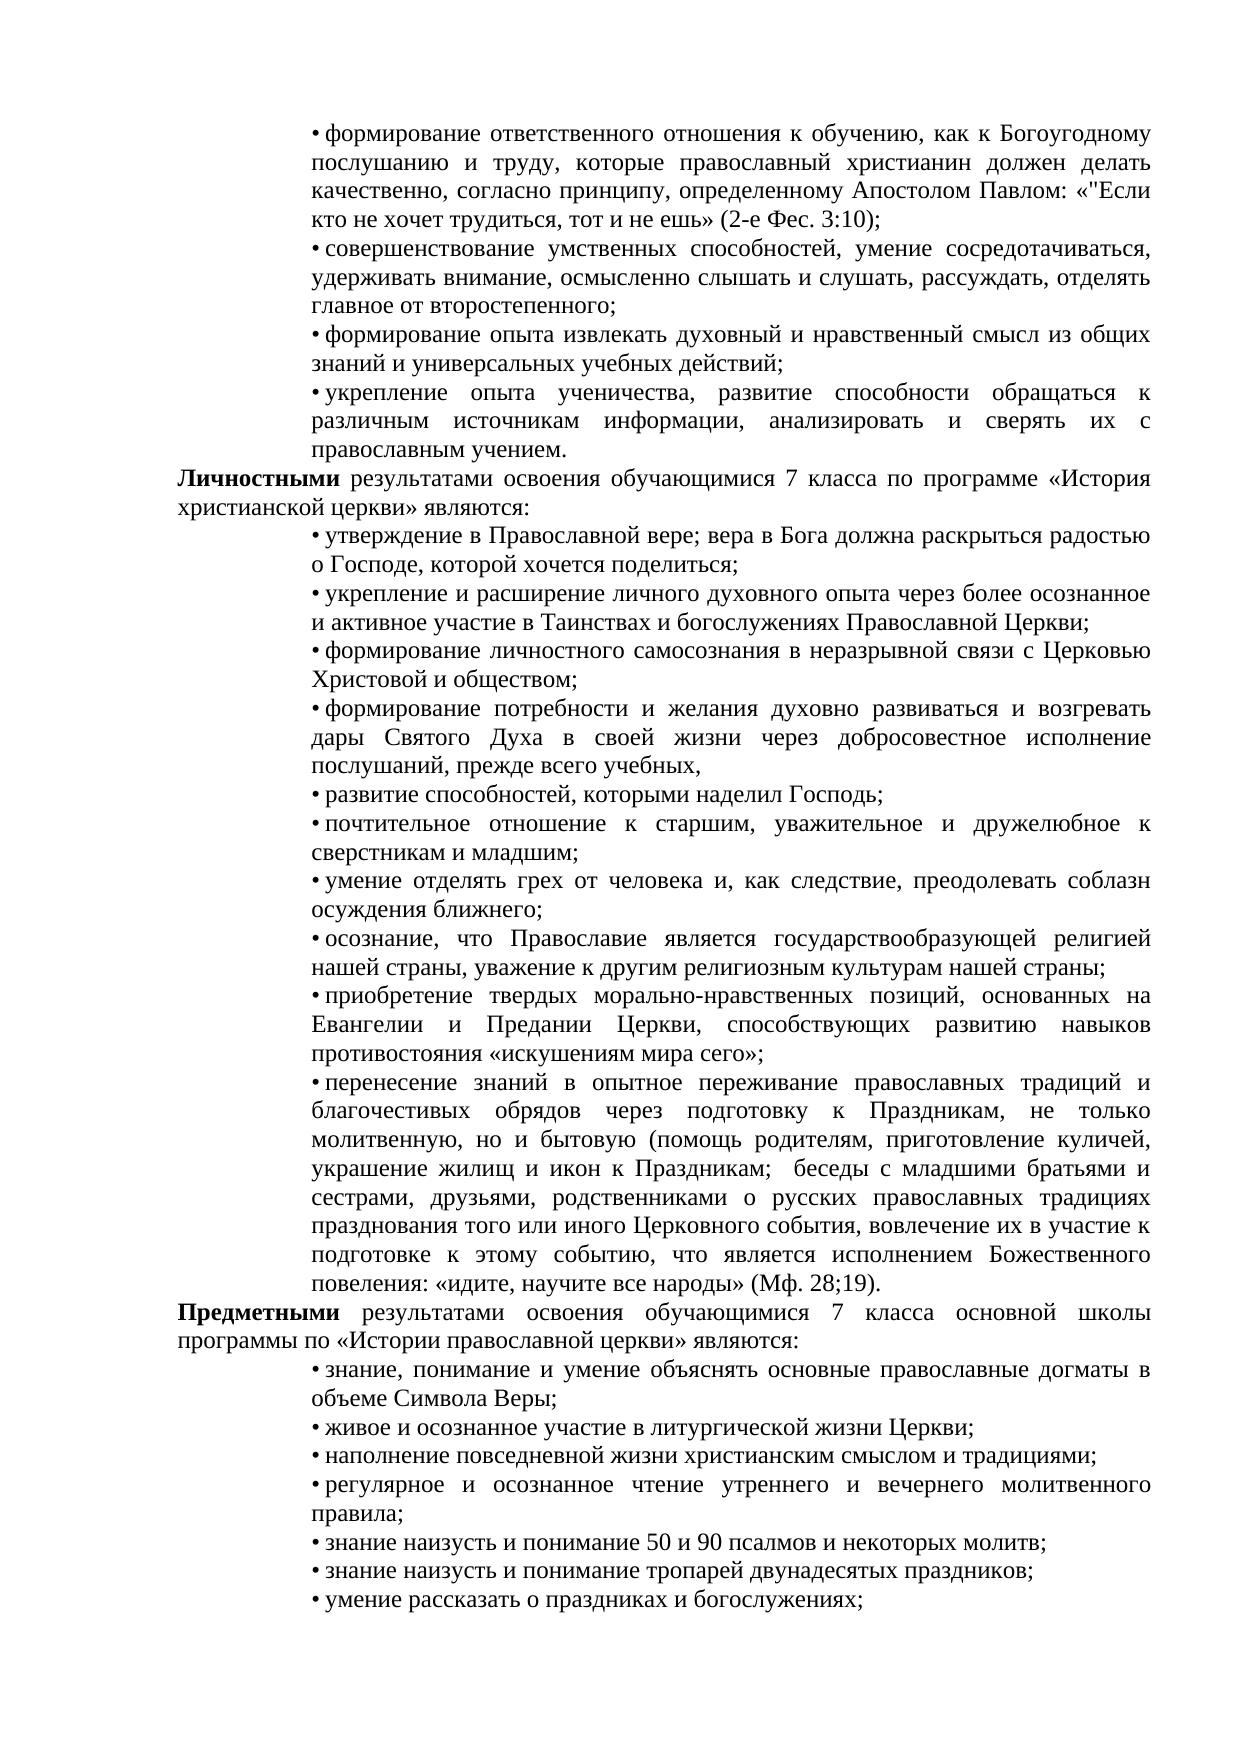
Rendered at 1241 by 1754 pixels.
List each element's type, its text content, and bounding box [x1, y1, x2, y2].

list • формирование ответственного отношения к обучению, как к Богоугодному послушанию и труду, которые православный христианин должен делать качественно, согласно принципу, определенному Апостолом Павлом: «"Если кто не хочет трудиться, тот и не ешь» (2-е Фес. 3:10); [311, 880, 1152, 995]
text Личностными результатами освоения обучающимися 7 класса по программе «История христианской церкви» являются: [177, 1225, 1152, 1282]
list • укрепление и расширение личного духовного опыта через более осознанное и активное участие в Таинствах и богослужениях Православной Церкви; [311, 1340, 1152, 1397]
list • укрепление опыта ученичества, развитие способности обращаться к различным источникам информации, анализировать и сверять их с православным учением. [311, 1139, 1152, 1225]
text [177, 348, 1152, 434]
list • формирование потребности и желания духовно развиваться и возгревать дары Святого Духа в своей жизни через добросовестное исполнение послушаний, прежде всего учебных, [311, 1455, 1152, 1541]
list • формирование опыта извлекать духовный и нравственный смысл из общих знаний и универсальных учебных действий; [311, 1081, 1152, 1139]
text В соответствии с требованиями, предъявляемыми Стандартом православного компонента общего образования к уровню освоения обучающимися религоведческих и гуманитарных дисциплин, ученик седьмого класса должен после прохождения курса знать и уметь более детально объяснить основные мессианские понятия (события) истории христианской церкви. При освоении конкретного учебного предмета, курса необходимо развивать и укреплять общеучебные (метапредметные личностные, и предметные) умения, навыки и способы деятельности, помогающие воспринимать все сферы жизни в контексте православного мировоззрения, осмысливать изучаемые предметы через призму христианской веры, применять полученные знания в собственной жизни. [177, 506, 1152, 794]
text Итогом такой работы должны стать следующие результаты: [274, 794, 1152, 822]
list • утверждение в Православной вере; вера в Бога должна раскрыться радостью о Господе, которой хочется поделиться; [311, 1282, 1152, 1340]
list • почтительное отношение к старшим, уважительное и дружелюбное к сверстникам и младшим; [311, 1570, 1152, 1627]
list • совершенствование умственных способностей, умение сосредотачиваться, удерживать внимание, осмысленно слышать и слушать, рассуждать, отделять главное от второстепенного; [311, 995, 1152, 1081]
text Метапредметными результатами освоения обучающимися 7 класса по программе «История христианской церкви» станут: [177, 822, 1152, 880]
list • формирование личностного самосознания в неразрывной связи с Церковью Христовой и обществом; [311, 1397, 1152, 1455]
text Требования к уровню подготовки учащихся: [177, 463, 1152, 492]
list • развитие способностей, которыми наделил Господь; [311, 1541, 1152, 1570]
